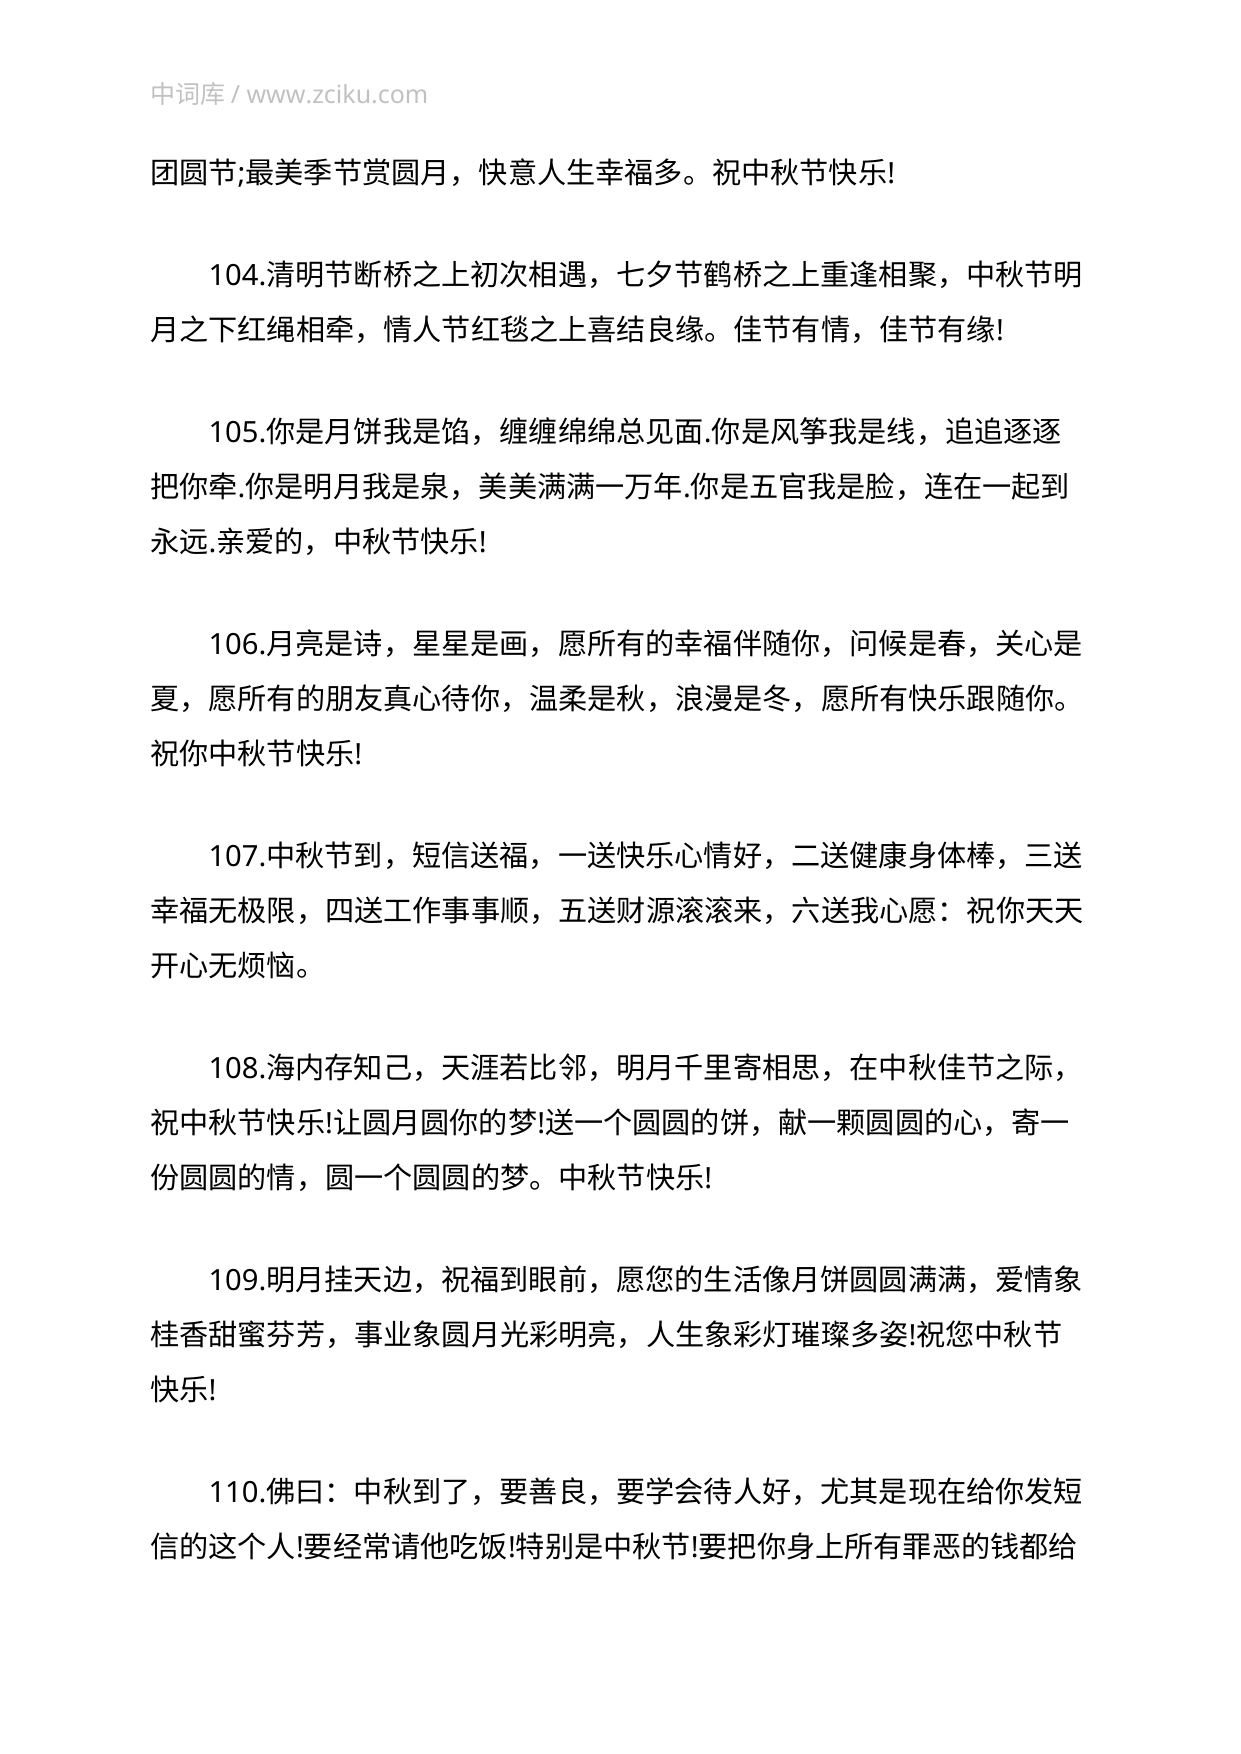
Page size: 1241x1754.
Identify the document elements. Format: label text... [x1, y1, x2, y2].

text 105.你是月饼我是馅，缠缠绵绵总见面.你是风筝我是线，追追逐逐把你牵.你是明月我是泉，美美满满一万年.你是五官我是脸，连在一起到永远.亲爱的，中秋节快乐! [150, 409, 1090, 561]
text 109.明月挂天边，祝福到眼前，愿您的生活像月饼圆圆满满，爱情象桂香甜蜜芬芳，事业象圆月光彩明亮，人生象彩灯璀璨多姿!祝您中秋节快乐! [150, 1256, 1090, 1409]
text 108.海内存知己，天涯若比邻，明月千里寄相思，在中秋佳节之际，祝中秋节快乐!让圆月圆你的梦!送一个圆圆的饼，献一颗圆圆的心，寄一份圆圆的情，圆一个圆圆的梦。中秋节快乐! [150, 1044, 1090, 1197]
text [150, 1468, 1090, 1566]
text 106.月亮是诗，星星是画，愿所有的幸福伴随你，问候是春，关心是夏，愿所有的朋友真心待你，温柔是秋，浪漫是冬，愿所有快乐跟随你。祝你中秋节快乐! [150, 621, 1090, 773]
text 107.中秋节到，短信送福，一送快乐心情好，二送健康身体棒，三送幸福无极限，四送工作事事顺，五送财源滚滚来，六送我心愿：祝你天天开心无烦恼。 [150, 833, 1090, 985]
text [150, 150, 1090, 192]
text 104.清明节断桥之上初次相遇，七夕节鹤桥之上重逢相聚，中秋节明月之下红绳相牵，情人节红毯之上喜结良缘。佳节有情，佳节有缘! [150, 252, 1090, 349]
